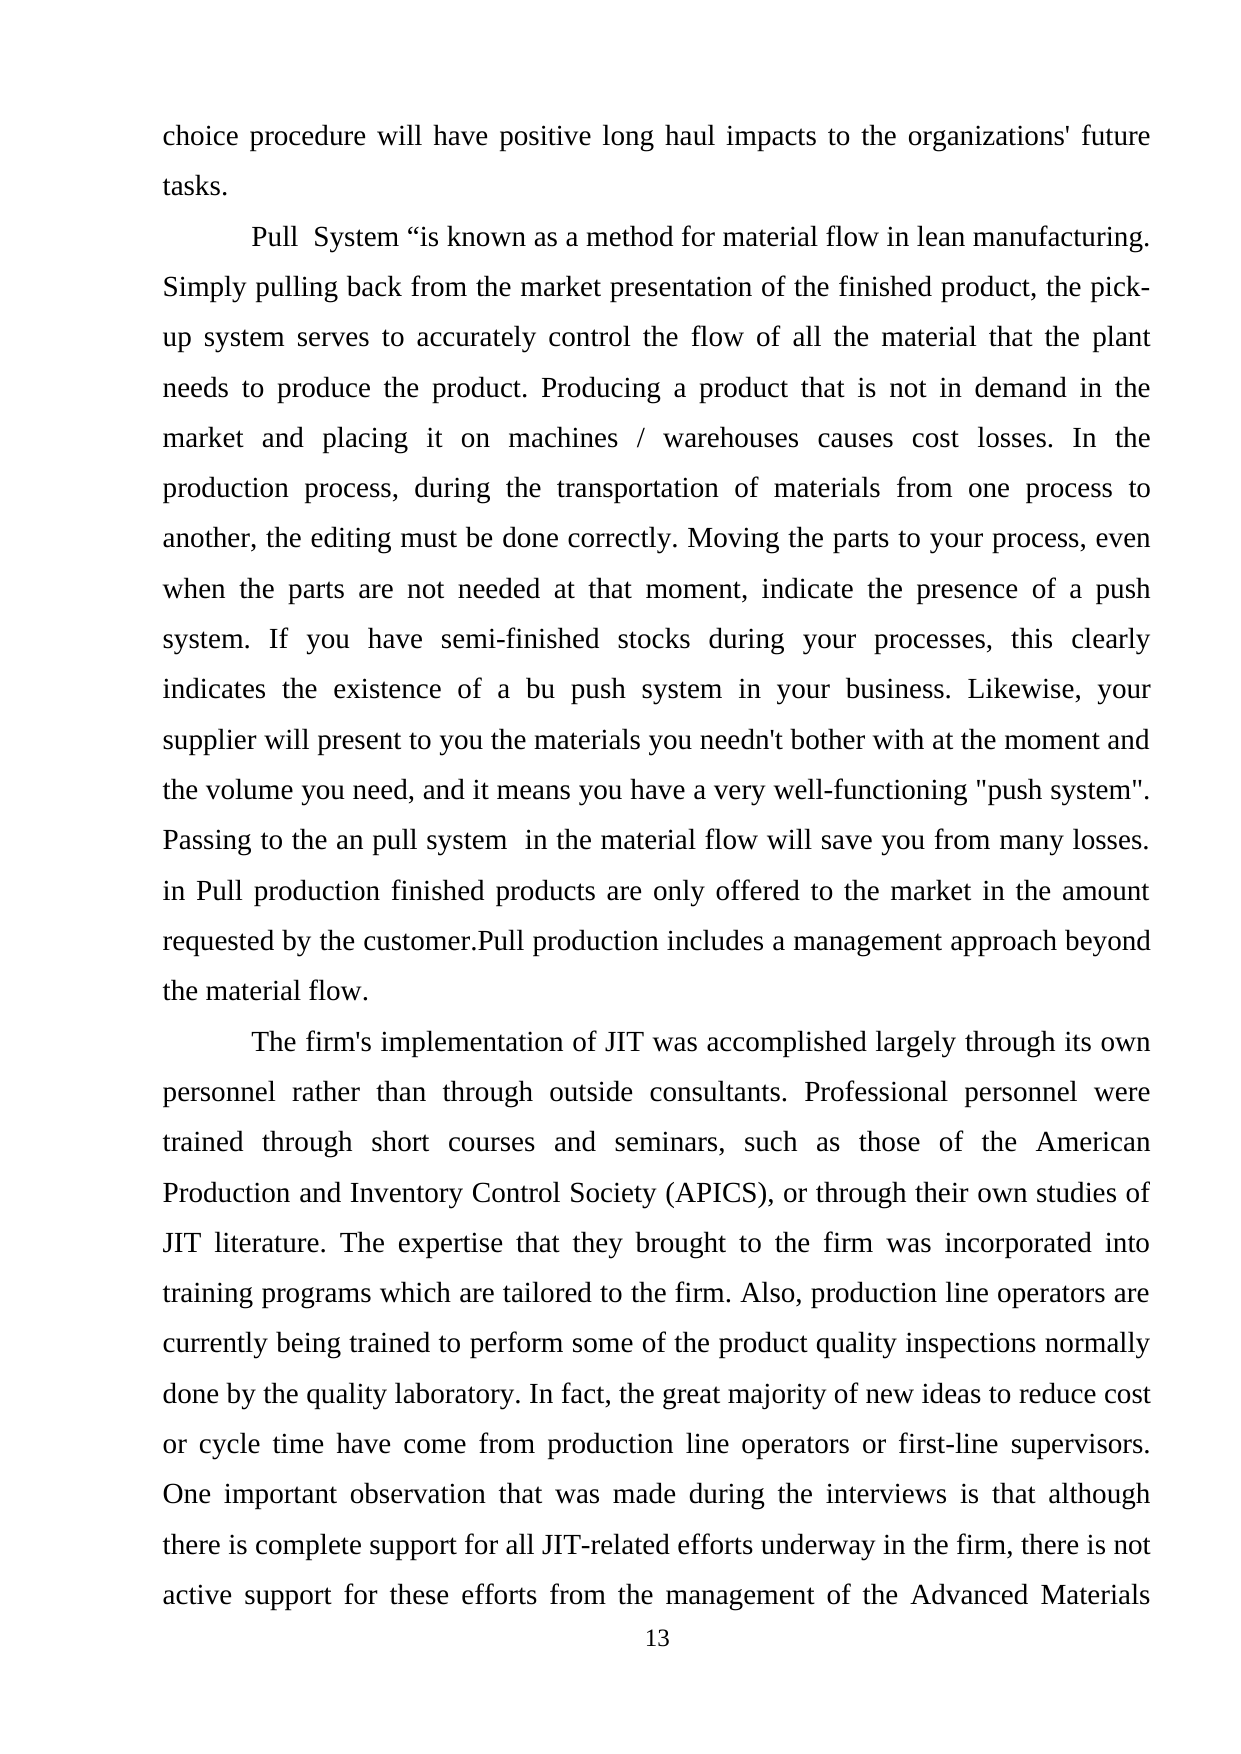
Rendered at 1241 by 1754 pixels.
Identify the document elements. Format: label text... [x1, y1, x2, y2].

text Pull System “is known as a method for material flow in lean manufacturing. Simply pulling back from the market presentation of the finished product, the pick-up system serves to accurately control the flow of all the material that the plant needs to produce the product. Producing a product that is not in demand in the market and placing it on machines / warehouses causes cost losses. In the production process, during the transportation of materials from one process to another, the editing must be done correctly. Moving the parts to your process, even when the parts are not needed at that moment, indicate the presence of a push system. If you have semi-finished stocks during your processes, this clearly indicates the existence of a bu push system in your business. Likewise, your supplier will present to you the materials you needn't bother with at the moment and the volume you need, and it means you have a very well-functioning "push system". Passing to the an pull system in the material flow will save you from many losses. in Pull production finished products are only offered to the market in the amount requested by the customer.Pull production includes a management approach beyond the material flow. [162, 219, 1152, 1007]
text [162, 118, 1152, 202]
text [162, 1024, 1152, 1611]
